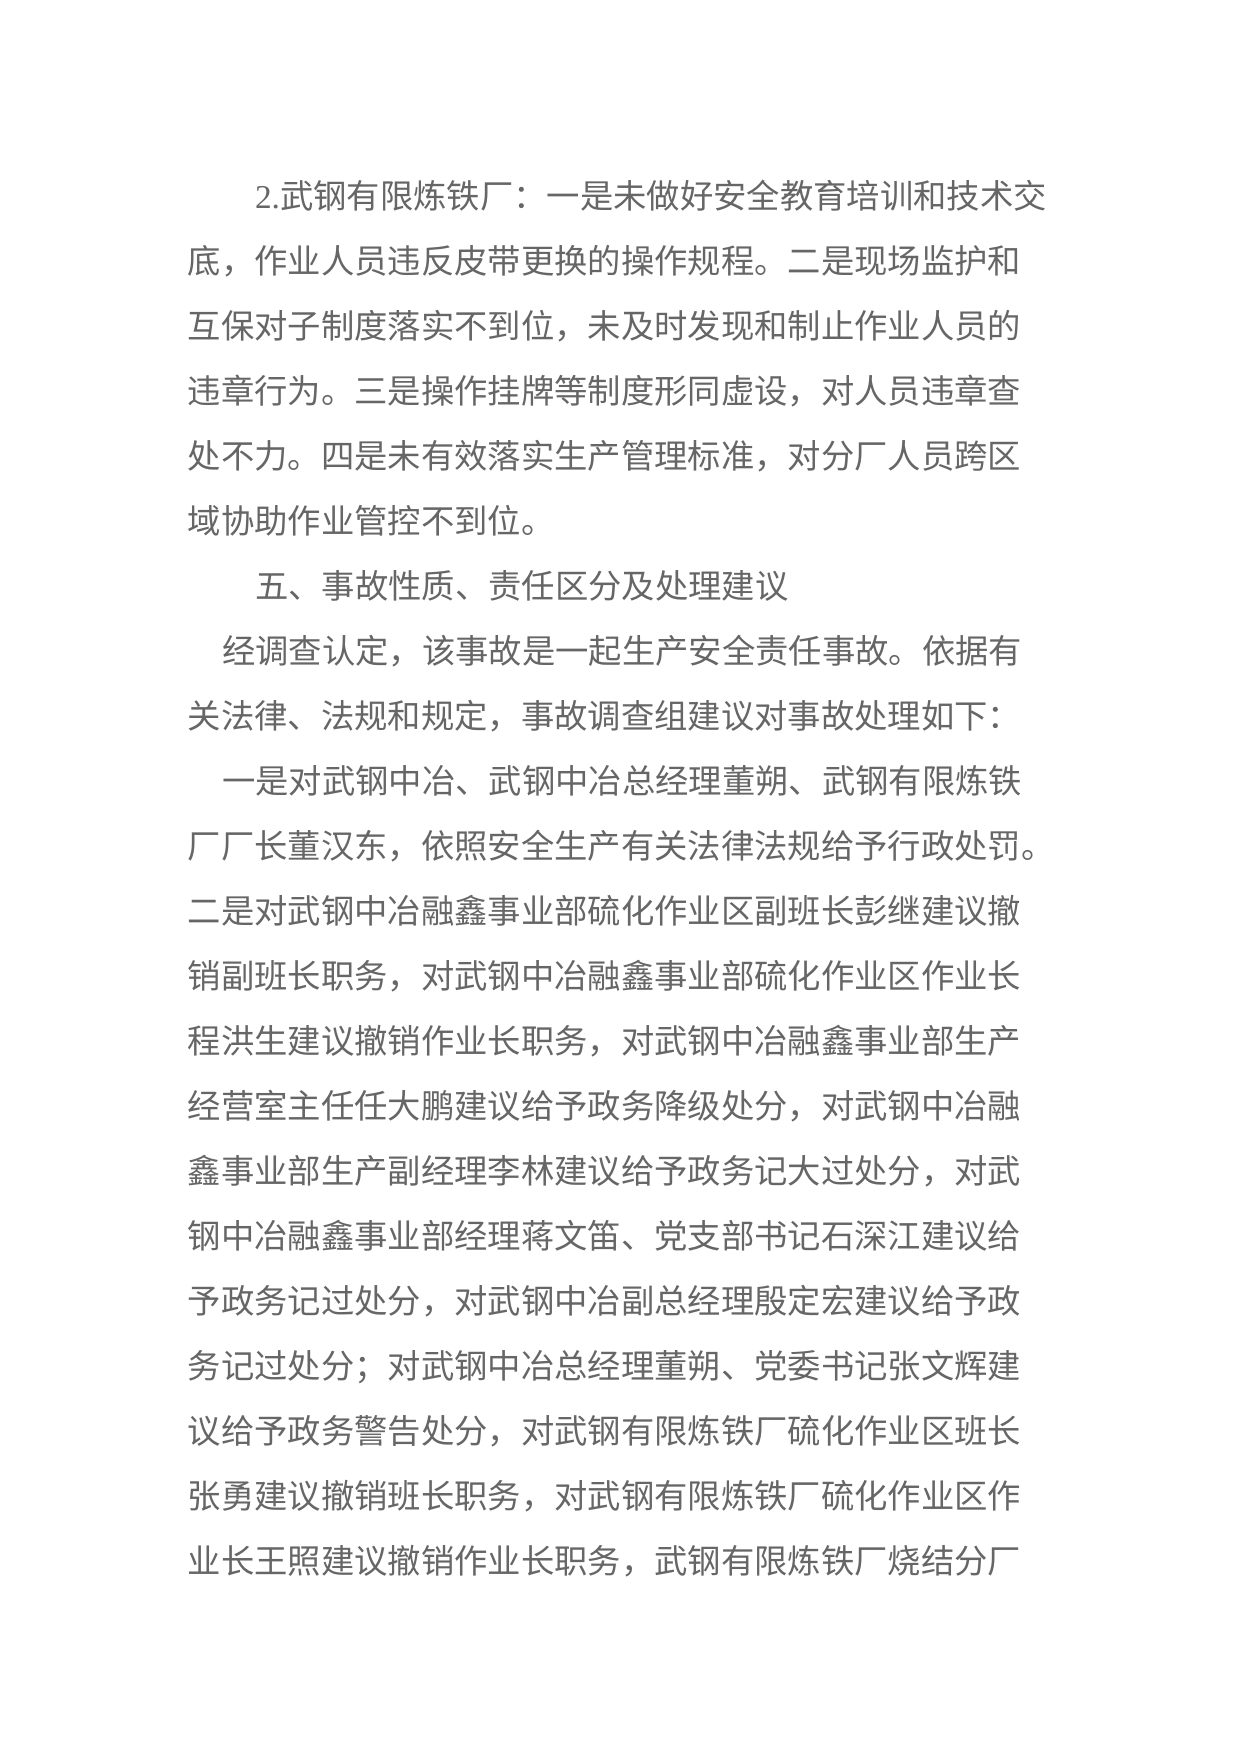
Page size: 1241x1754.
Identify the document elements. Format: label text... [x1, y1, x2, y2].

text 五、事故性质、责任区分及处理建议 [187, 552, 1053, 617]
text 2.武钢有限炼铁厂：一是未做好安全教育培训和技术交底，作业人员违反皮带更换的操作规程。二是现场监护和互保对子制度落实不到位，未及时发现和制止作业人员的违章行为。三是操作挂牌等制度形同虚设，对人员违章查处不力。四是未有效落实生产管理标准，对分厂人员跨区域协助作业管控不到位。 [187, 162, 1053, 552]
text 经调查认定，该事故是一起生产安全责任事故。依据有关法律、法规和规定，事故调查组建议对事故处理如下： [187, 617, 1053, 747]
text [187, 747, 1053, 1592]
